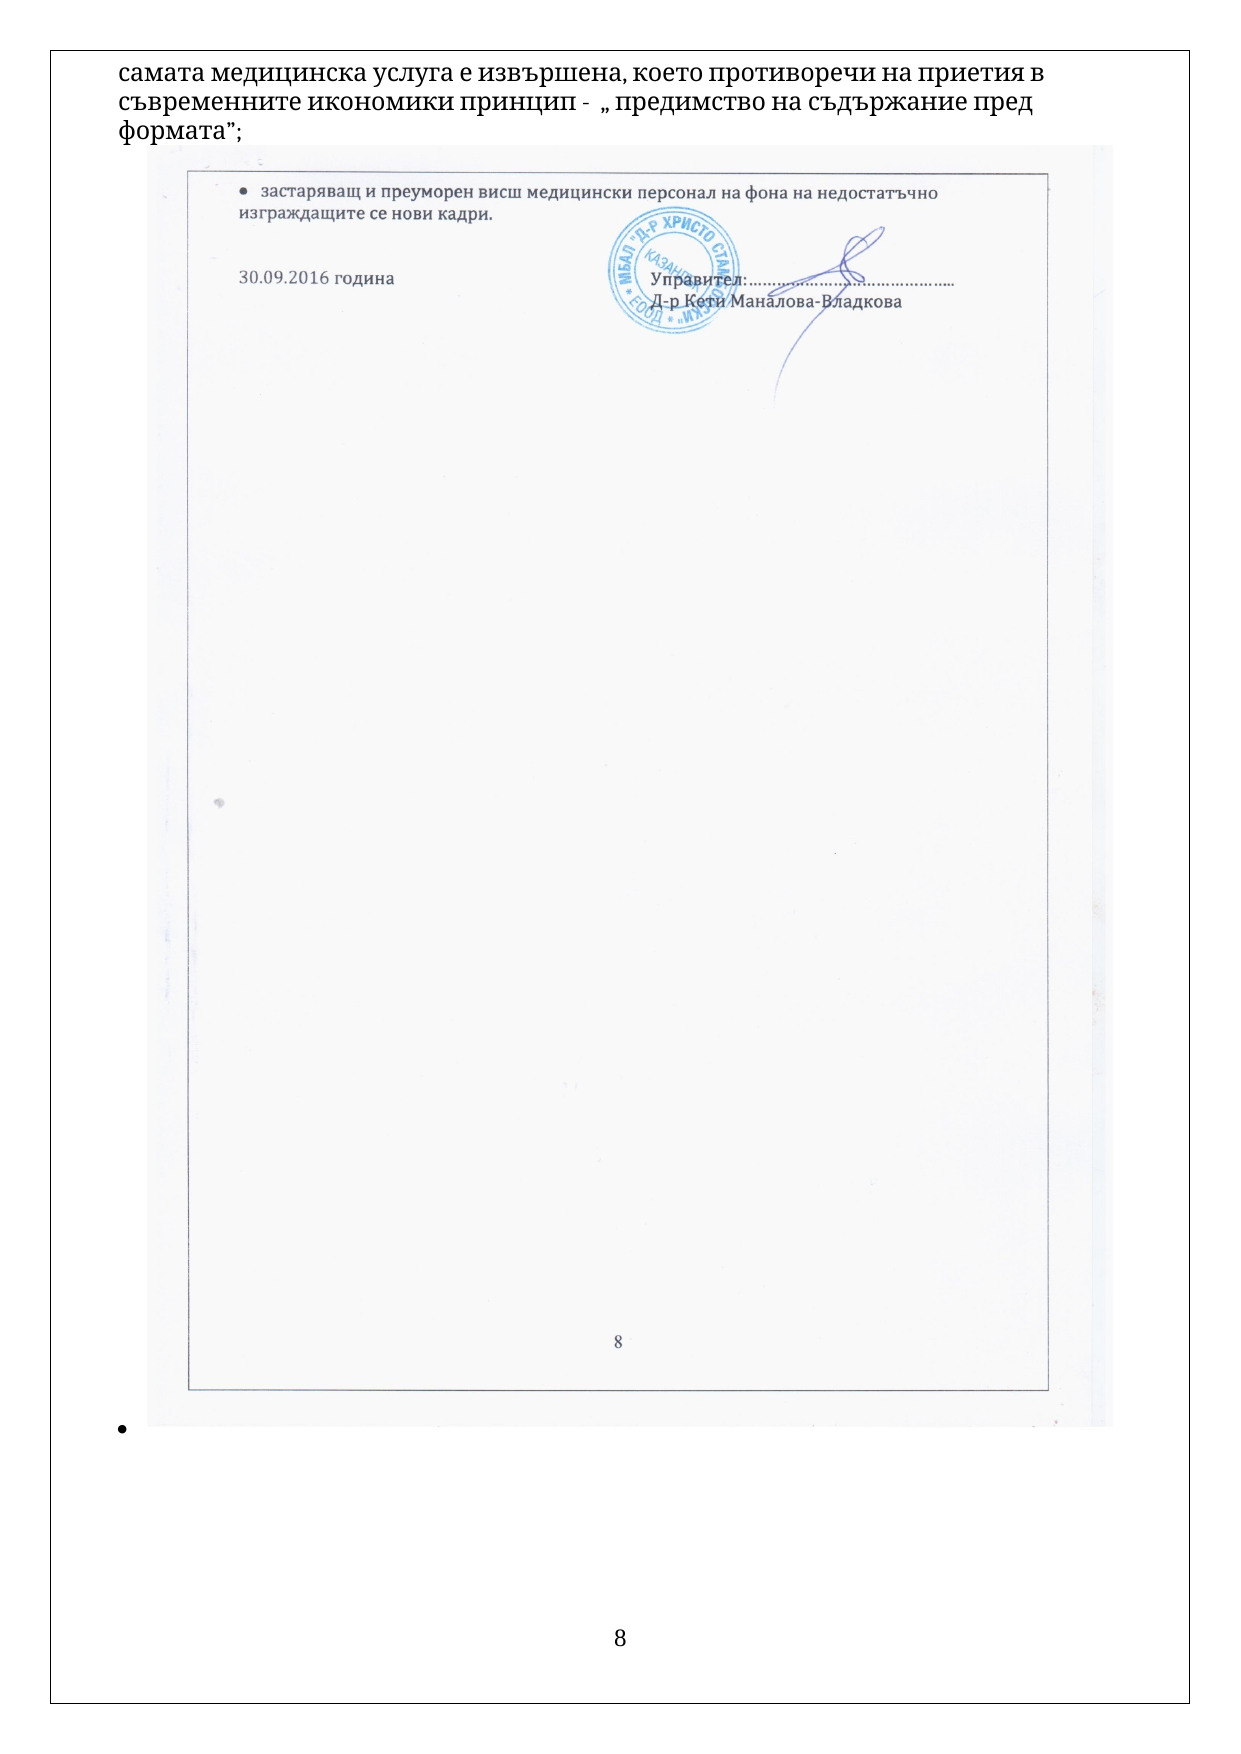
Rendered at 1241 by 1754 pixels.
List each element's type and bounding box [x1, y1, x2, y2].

picture [147, 145, 1114, 1439]
list [118, 59, 1122, 145]
